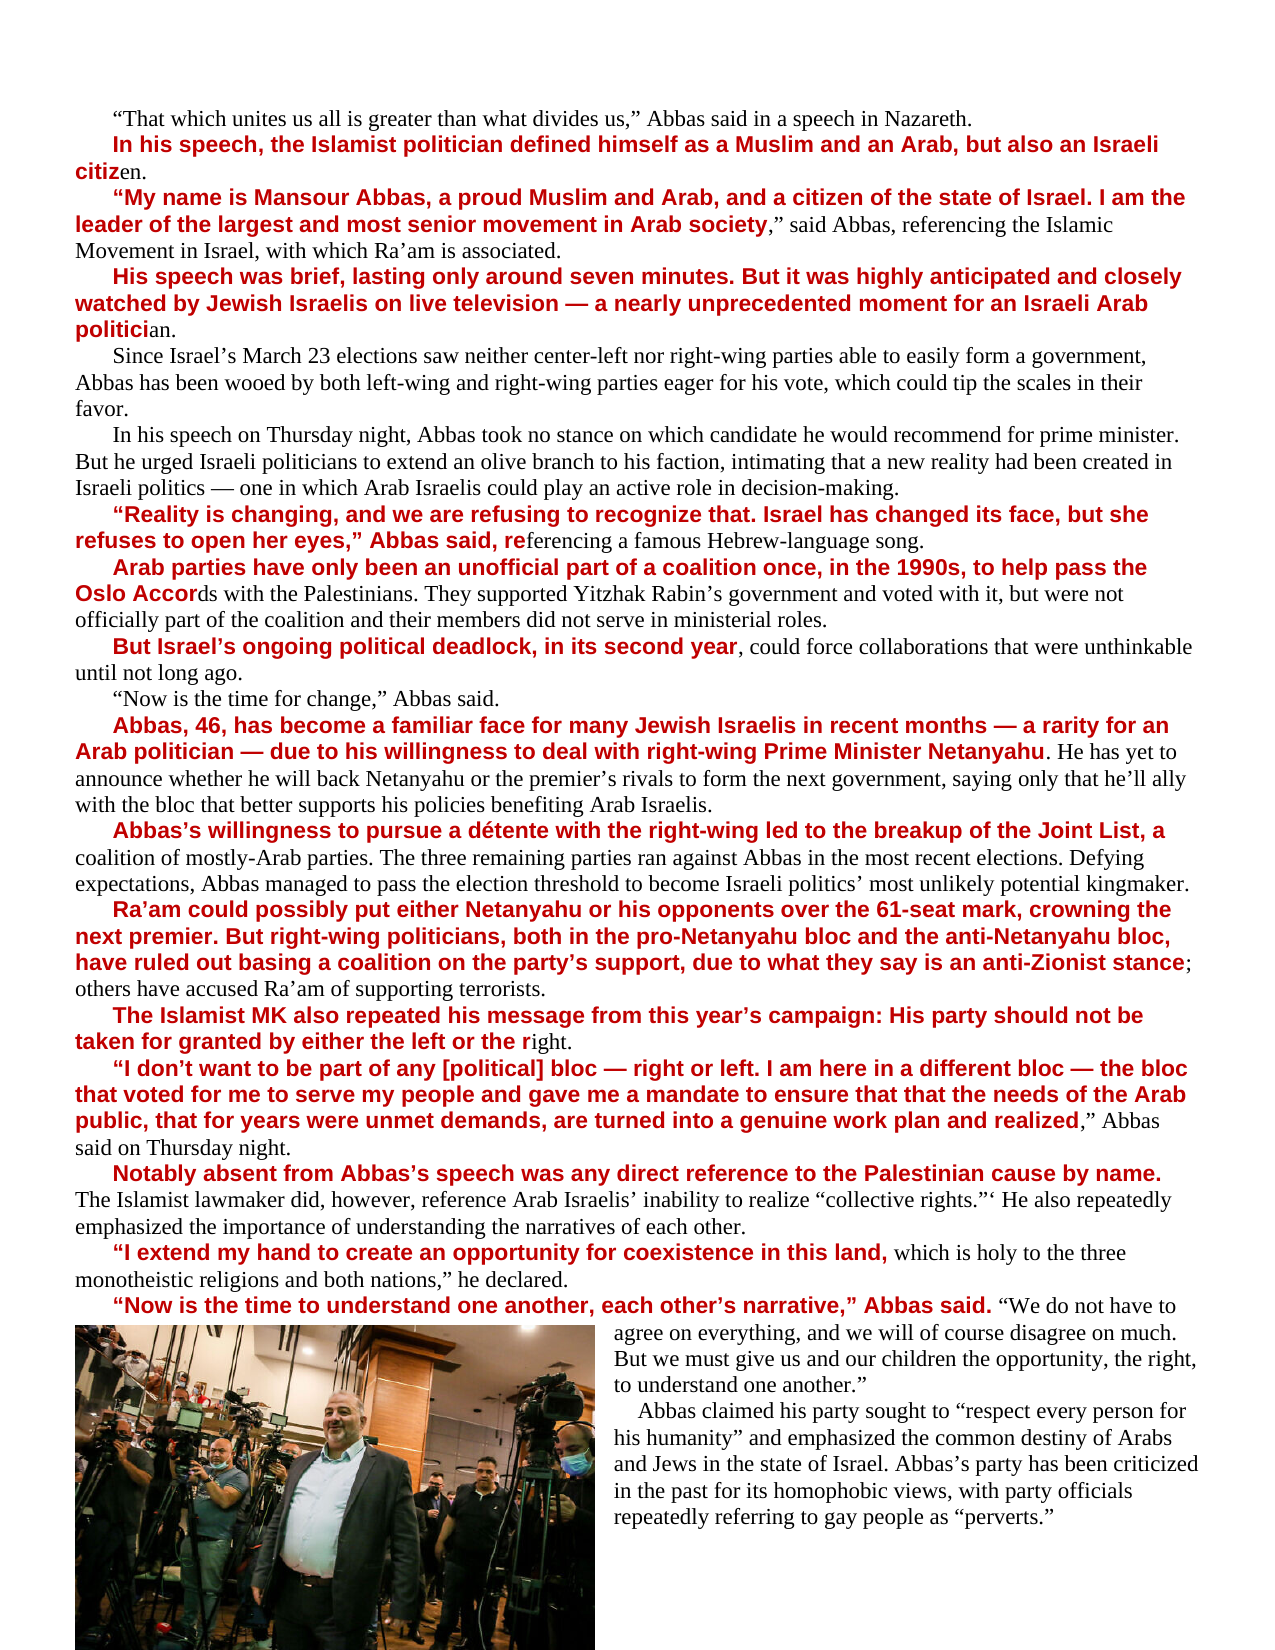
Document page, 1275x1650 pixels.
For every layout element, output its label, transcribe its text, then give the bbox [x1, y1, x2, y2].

text Since Israel’s March 23 elections saw neither center-left nor right-wing parties able to easily form a government, Abbas has been wooed by both left-wing and right-wing parties eager for his vote, which could tip the scales in their favor. [75, 342, 1200, 422]
text “That which unites us all is greater than what divides us,” Abbas said in a speech in Nazareth. [75, 105, 1200, 131]
text “Reality is changing, and we are refusing to recognize that. Israel has changed its face, but she refuses to open her eyes,” Abbas said, referencing a famous Hebrew-language song. [75, 501, 1200, 553]
text In his speech, the Islamist politician defined himself as a Muslim and an Arab, but also an Israeli citizen. [75, 131, 1200, 184]
text “My name is Mansour Abbas, a proud Muslim and Arab, and a citizen of the state of Israel. I am the leader of the largest and most senior movement in Arab society,” said Abbas, referencing the Islamic Movement in Israel, with which Ra’am is associated. [75, 184, 1200, 263]
text The Islamist MK also repeated his message from this year’s campaign: His party should not be taken for granted by either the left or the right. [75, 1002, 1200, 1055]
picture [75, 1325, 595, 1650]
text But Israel’s ongoing political deadlock, in its second year, could force collaborations that were unthinkable until not long ago. [75, 633, 1200, 685]
text Ra’am could possibly put either Netanyahu or his opponents over the 61-seat mark, crowning the next premier. But right-wing politicians, both in the pro-Netanyahu bloc and the anti-Netanyahu bloc, have ruled out basing a coalition on the party’s support, due to what they say is an anti-Zionist stance; others have accused Ra’am of supporting terrorists. [75, 896, 1200, 1002]
text Abbas, 46, has become a familiar face for many Jewish Israelis in recent months — a rarity for an Arab politician — due to his willingness to deal with right-wing Prime Minister Netanyahu. He has yet to announce whether he will back Netanyahu or the premier’s rivals to form the next government, saying only that he’ll ally with the bloc that better supports his policies benefiting Arab Israelis. [75, 712, 1200, 817]
text Abbas’s willingness to pursue a détente with the right-wing led to the breakup of the Joint List, a coalition of mostly-Arab parties. The three remaining parties ran against Abbas in the most recent elections. Defying expectations, Abbas managed to pass the election threshold to become Israeli politics’ most unlikely potential kingmaker. [75, 817, 1200, 896]
text Abbas claimed his party sought to “respect every person for his humanity” and emphasized the common destiny of Arabs and Jews in the state of Israel. Abbas’s party has been criticized in the past for its homophobic views, with party officials repeatedly referring to gay people as “perverts.” [595, 1398, 1200, 1529]
text “I extend my hand to create an opportunity for coexistence in this land, which is holy to the three monotheistic religions and both nations,” he declared. [75, 1239, 1200, 1292]
text “Now is the time for change,” Abbas said. [75, 685, 1200, 712]
text “Now is the time to understand one another, each other’s narrative,” Abbas said. “We do not have to agree on everything, and we will of course disagree on much. But we must give us and our children the opportunity, the right, to understand one another.” [75, 1292, 1200, 1398]
text Notably absent from Abbas’s speech was any direct reference to the Palestinian cause by name. The Islamist lawmaker did, however, reference Arab Israelis’ inability to realize “collective rights.”‘ He also repeatedly emphasized the importance of understanding the narratives of each other. [75, 1160, 1200, 1239]
text “I don’t want to be part of any [political] bloc — right or left. I am here in a different bloc — the bloc that voted for me to serve my people and gave me a mandate to ensure that that the needs of the Arab public, that for years were unmet demands, are turned into a genuine work plan and realized,” Abbas said on Thursday night. [75, 1055, 1200, 1160]
text His speech was brief, lasting only around seven minutes. But it was highly anticipated and closely watched by Jewish Israelis on live television — a nearly unprecedented moment for an Israeli Arab politician. [75, 263, 1200, 342]
text Arab parties have only been an unofficial part of a coalition once, in the 1990s, to help pass the Oslo Accords with the Palestinians. They supported Yitzhak Rabin’s government and voted with it, but were not officially part of the coalition and their members did not serve in ministerial roles. [75, 553, 1200, 633]
text In his speech on Thursday night, Abbas took no stance on which candidate he would recommend for prime minister. But he urged Israeli politicians to extend an olive branch to his faction, intimating that a new reality had been created in Israeli politics — one in which Arab Israelis could play an active role in decision-making. [75, 422, 1200, 501]
